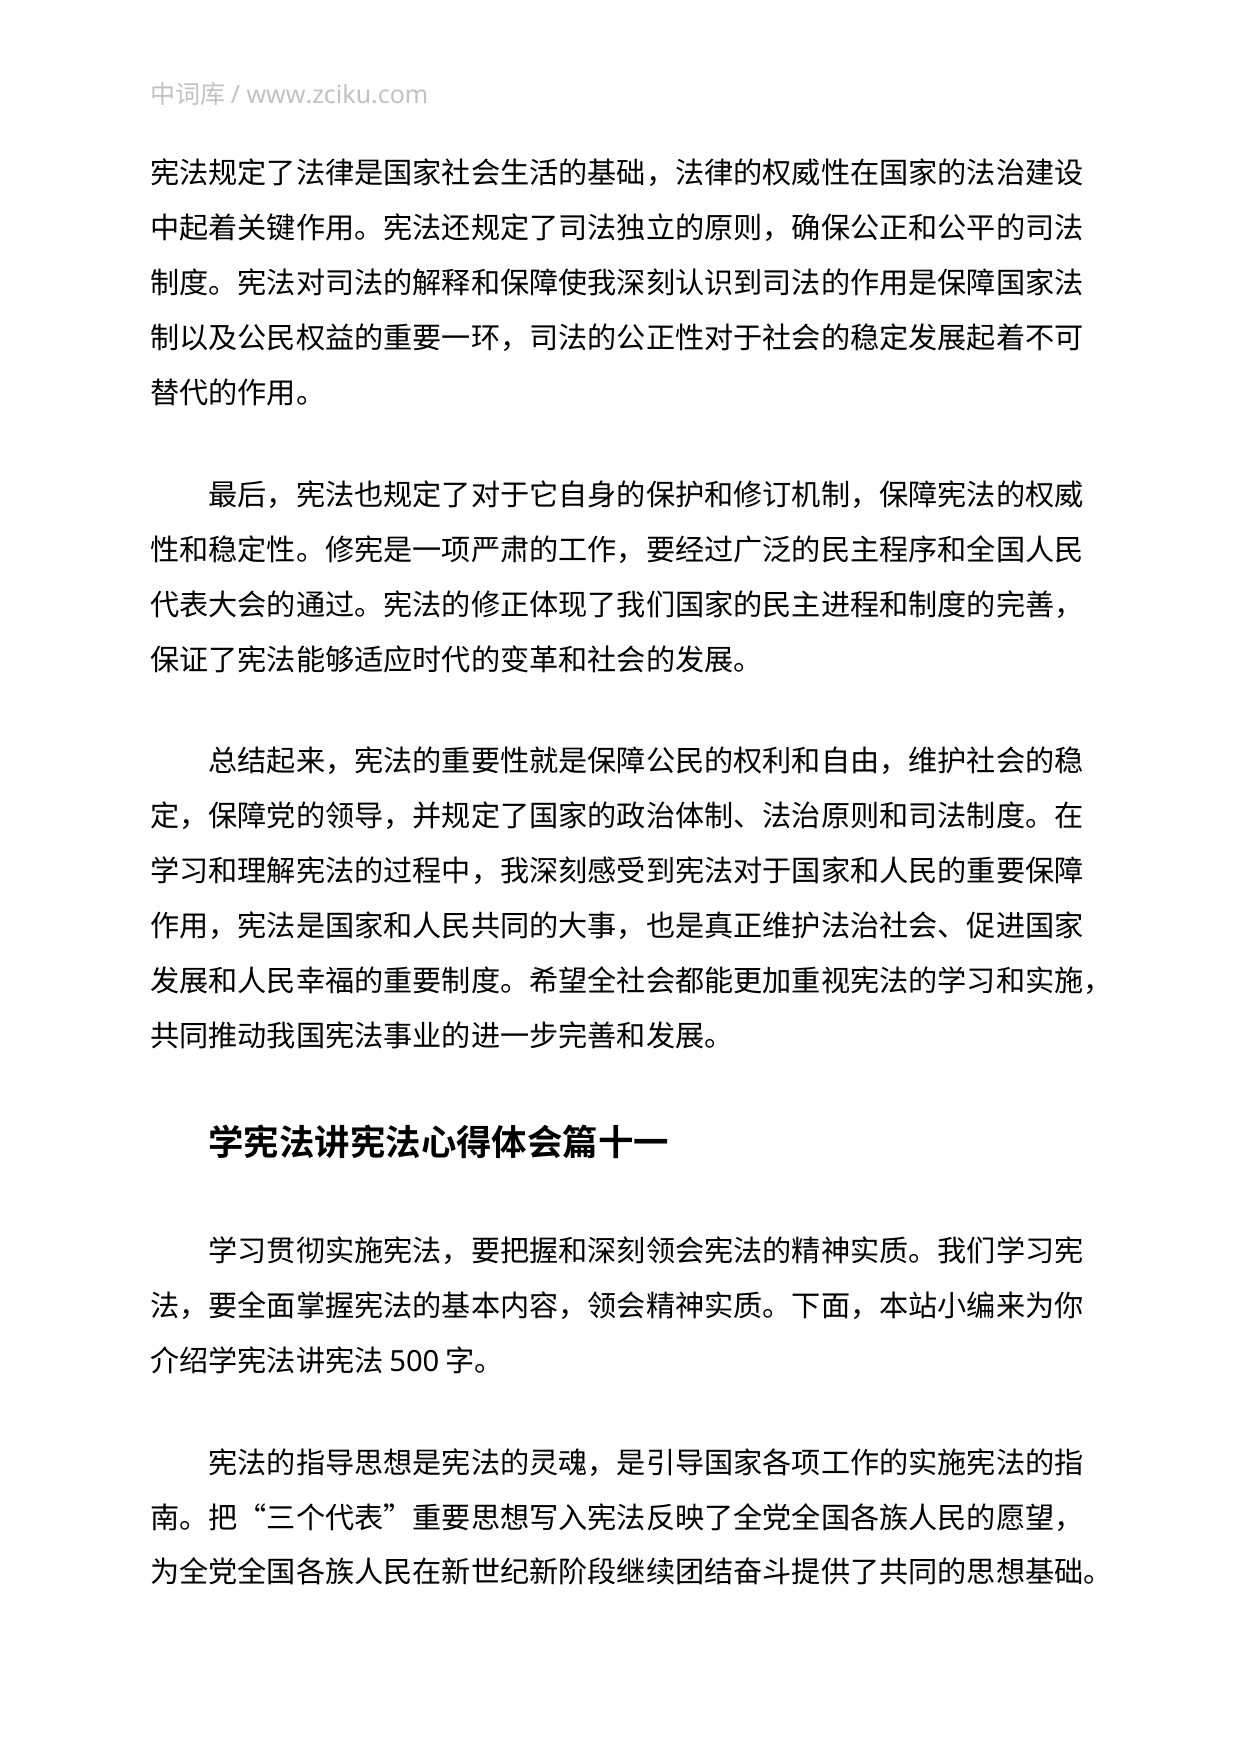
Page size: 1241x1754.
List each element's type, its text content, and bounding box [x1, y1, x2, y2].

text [150, 150, 1090, 412]
text 宪法的指导思想是宪法的灵魂，是引导国家各项工作的实施宪法的指南。把“三个代表”重要思想写入宪法反映了全党全国各族人民的愿望，为全党全国各族人民在新世纪新阶段继续团结奋斗提供了共同的思想基础。 [150, 1439, 1090, 1591]
text 最后，宪法也规定了对于它自身的保护和修订机制，保障宪法的权威性和稳定性。修宪是一项严肃的工作，要经过广泛的民主程序和全国人民代表大会的通过。宪法的修正体现了我们国家的民主进程和制度的完善，保证了宪法能够适应时代的变革和社会的发展。 [150, 471, 1090, 678]
text 学习贯彻实施宪法，要把握和深刻领会宪法的精神实质。我们学习宪法，要全面掌握宪法的基本内容，领会精神实质。下面，本站小编来为你介绍学宪法讲宪法500字。 [150, 1227, 1090, 1380]
text 总结起来，宪法的重要性就是保障公民的权利和自由，维护社会的稳定，保障党的领导，并规定了国家的政治体制、法治原则和司法制度。在学习和理解宪法的过程中，我深刻感受到宪法对于国家和人民的重要保障作用，宪法是国家和人民共同的大事，也是真正维护法治社会、促进国家发展和人民幸福的重要制度。希望全社会都能更加重视宪法的学习和实施，共同推动我国宪法事业的进一步完善和发展。 [150, 738, 1090, 1054]
text 学宪法讲宪法心得体会篇十一 [150, 1114, 1090, 1165]
